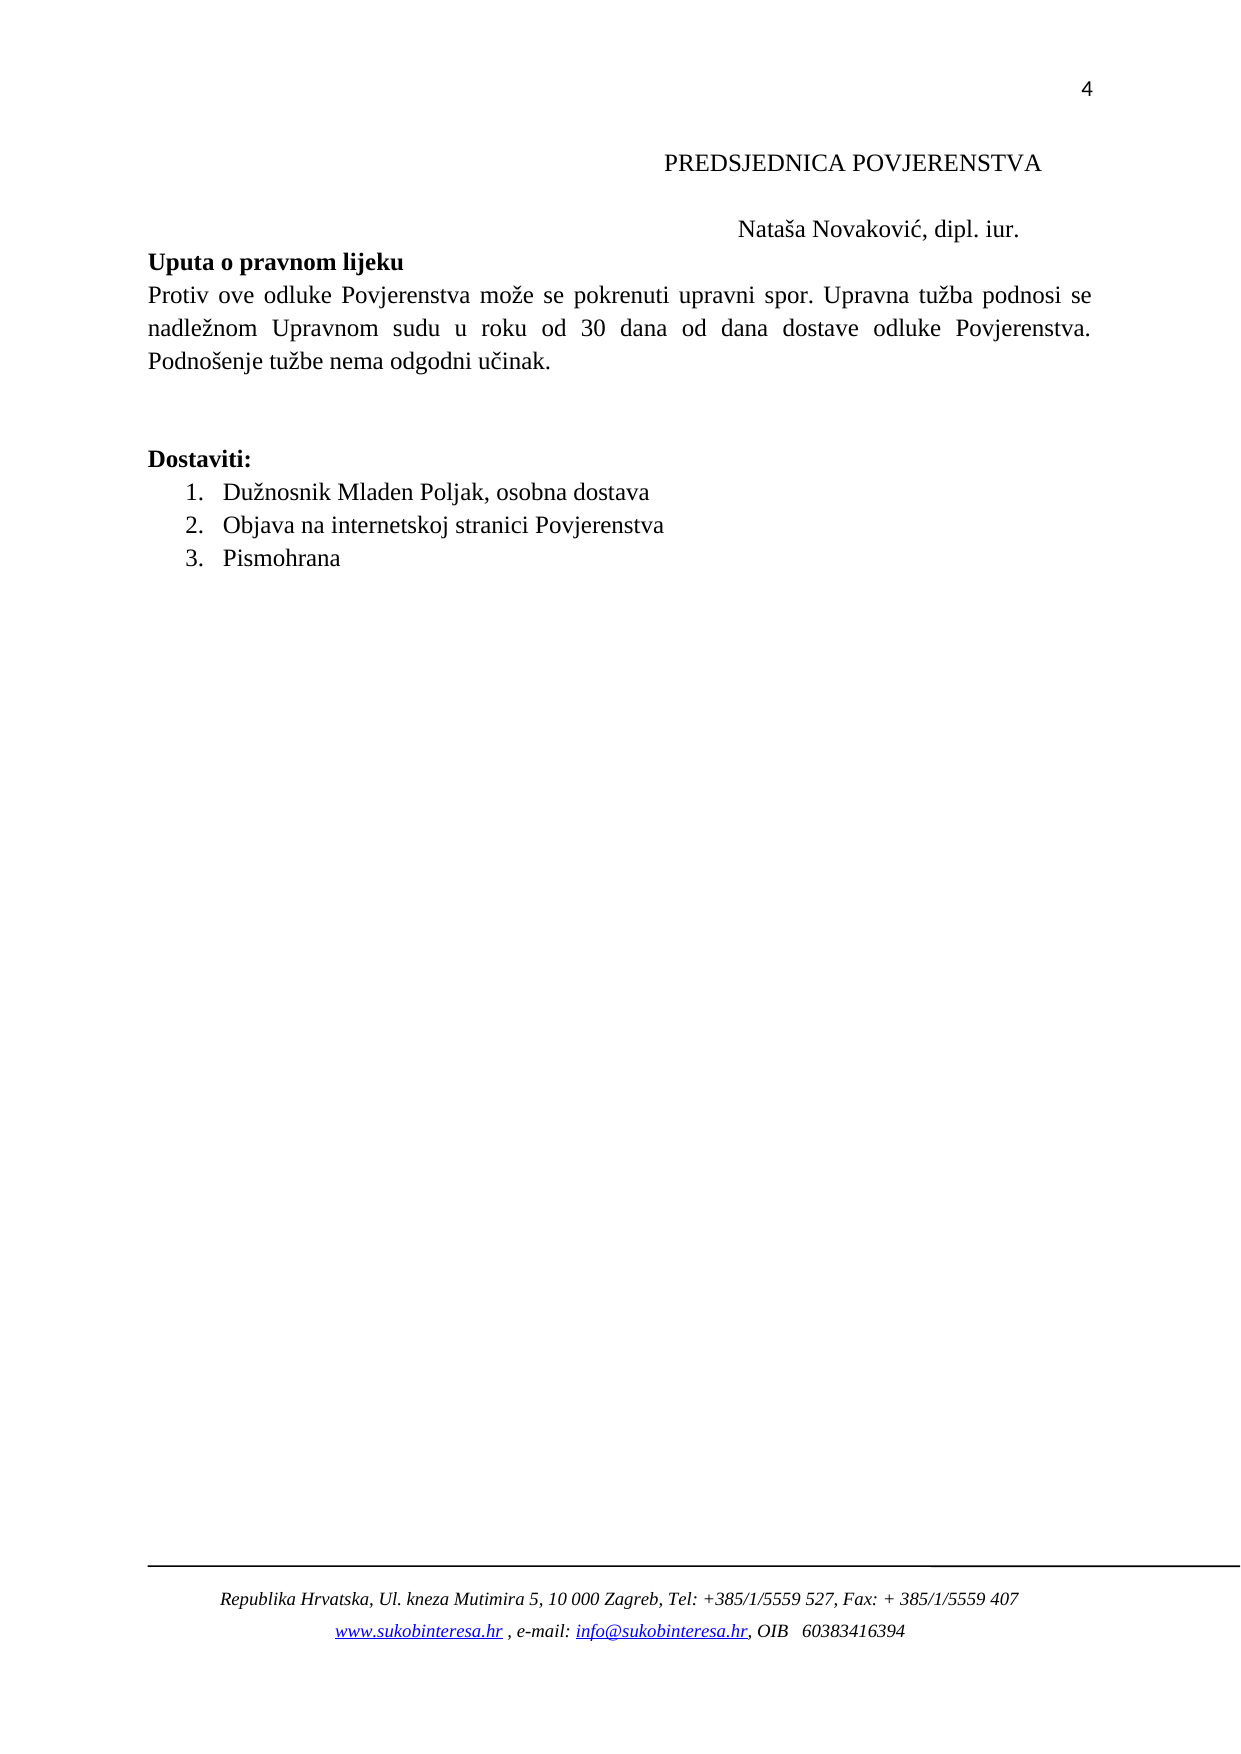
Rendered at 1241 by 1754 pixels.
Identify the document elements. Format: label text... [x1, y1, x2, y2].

list Pismohrana [185, 543, 1092, 572]
list Dužnosnik Mladen Poljak, osobna dostava [185, 477, 1092, 506]
list Objava na internetskoj stranici Povjerenstva [185, 510, 1092, 539]
text Protiv ove odluke Povjerenstva može se pokrenuti upravni spor. Upravna tužba podnosi se nadležnom Upravnom sudu u roku od 30 dana od dana dostave odluke Povjerenstva. Podnošenje tužbe nema odgodni učinak. [148, 280, 1092, 374]
text Nataša Novaković, dipl. iur. [664, 214, 1092, 242]
text Uputa o pravnom lijeku [148, 247, 1092, 276]
text Dostaviti: [148, 444, 1092, 473]
text PREDSJEDNICA POVJERENSTVA [590, 148, 1092, 176]
